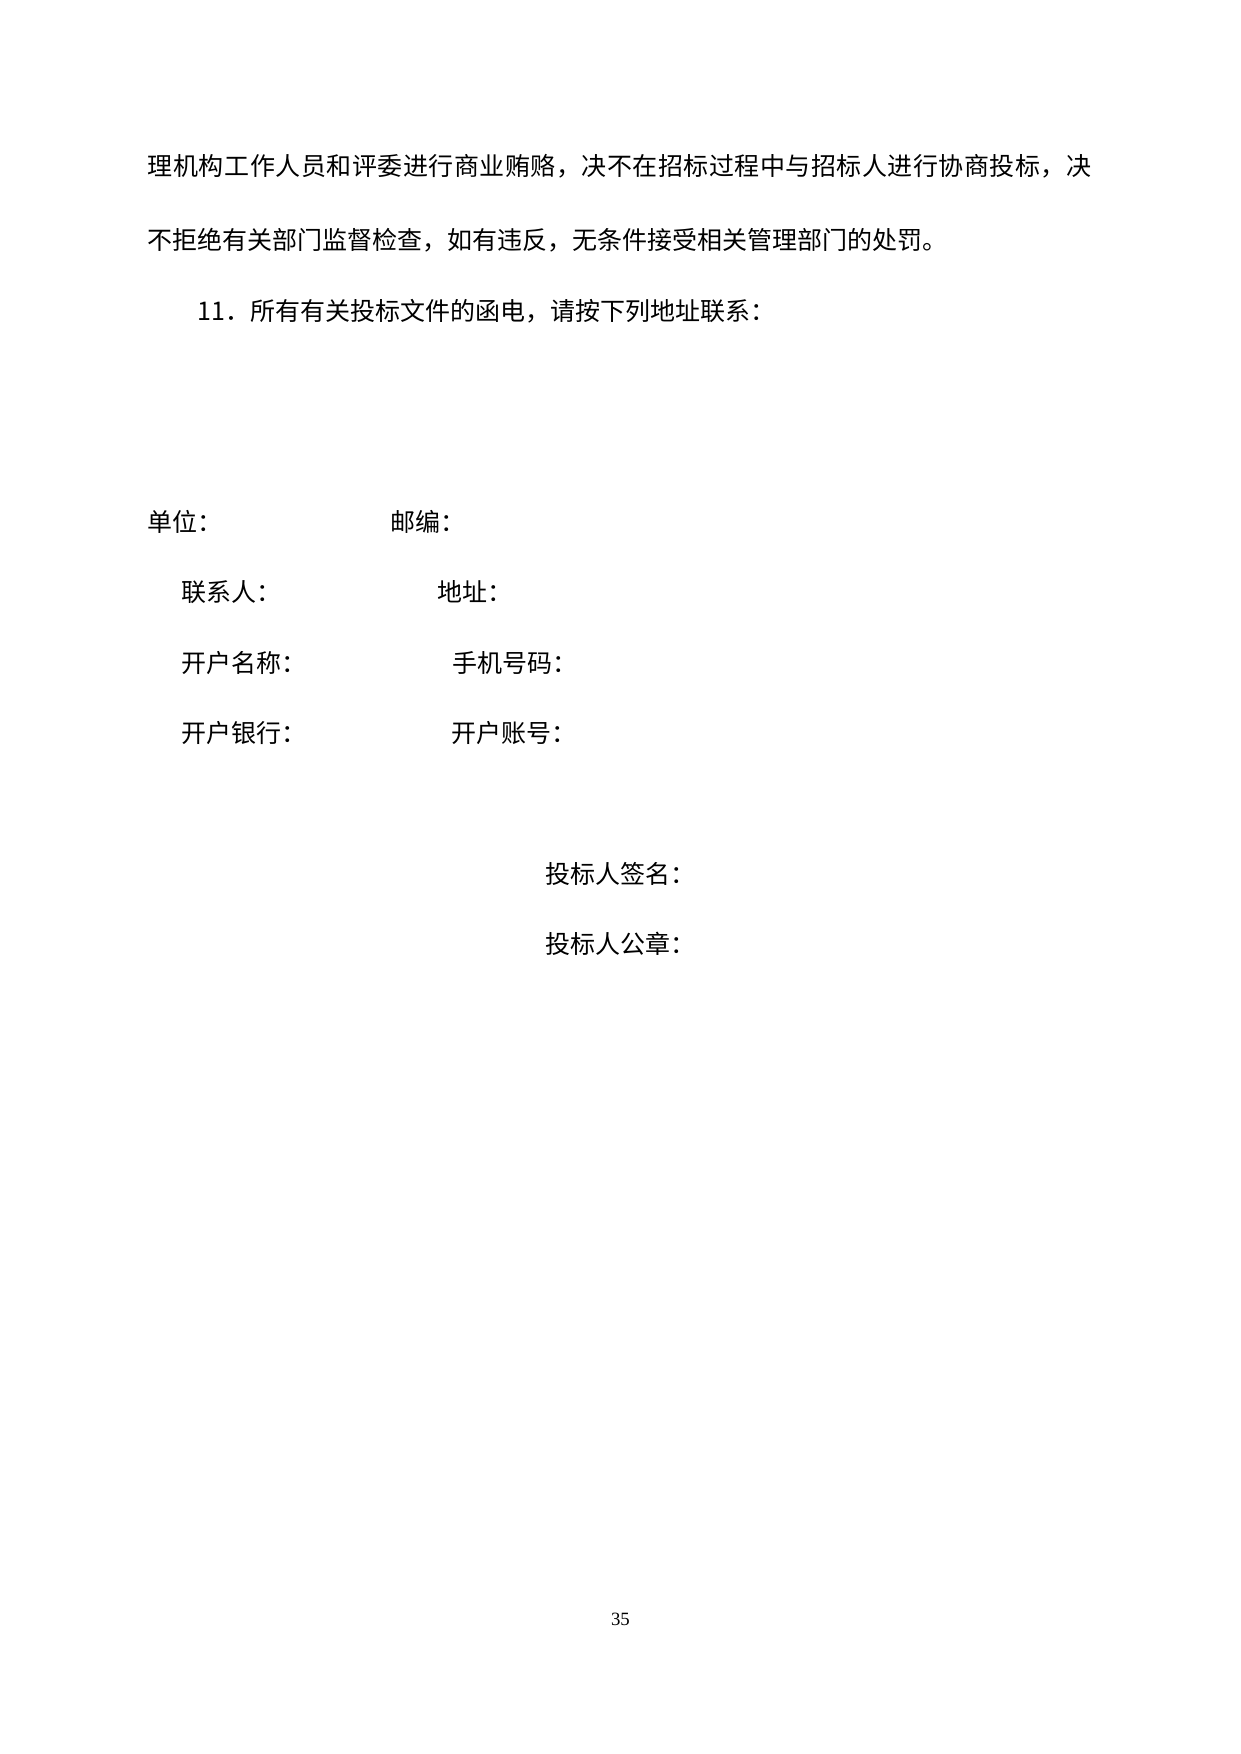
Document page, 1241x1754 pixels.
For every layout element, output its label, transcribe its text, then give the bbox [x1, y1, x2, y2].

list 所有有关投标文件的函电，请按下列地址联系： [148, 277, 1092, 342]
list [148, 132, 1092, 271]
text 联系人： 地址： [148, 558, 1092, 623]
text 投标人公章： [148, 910, 1092, 975]
text 投标人签名： [148, 840, 1092, 905]
text 开户银行： 开户账号： [148, 699, 1092, 764]
text 开户名称： 手机号码： [148, 629, 1092, 694]
text 单位： 邮编： [148, 488, 1092, 553]
